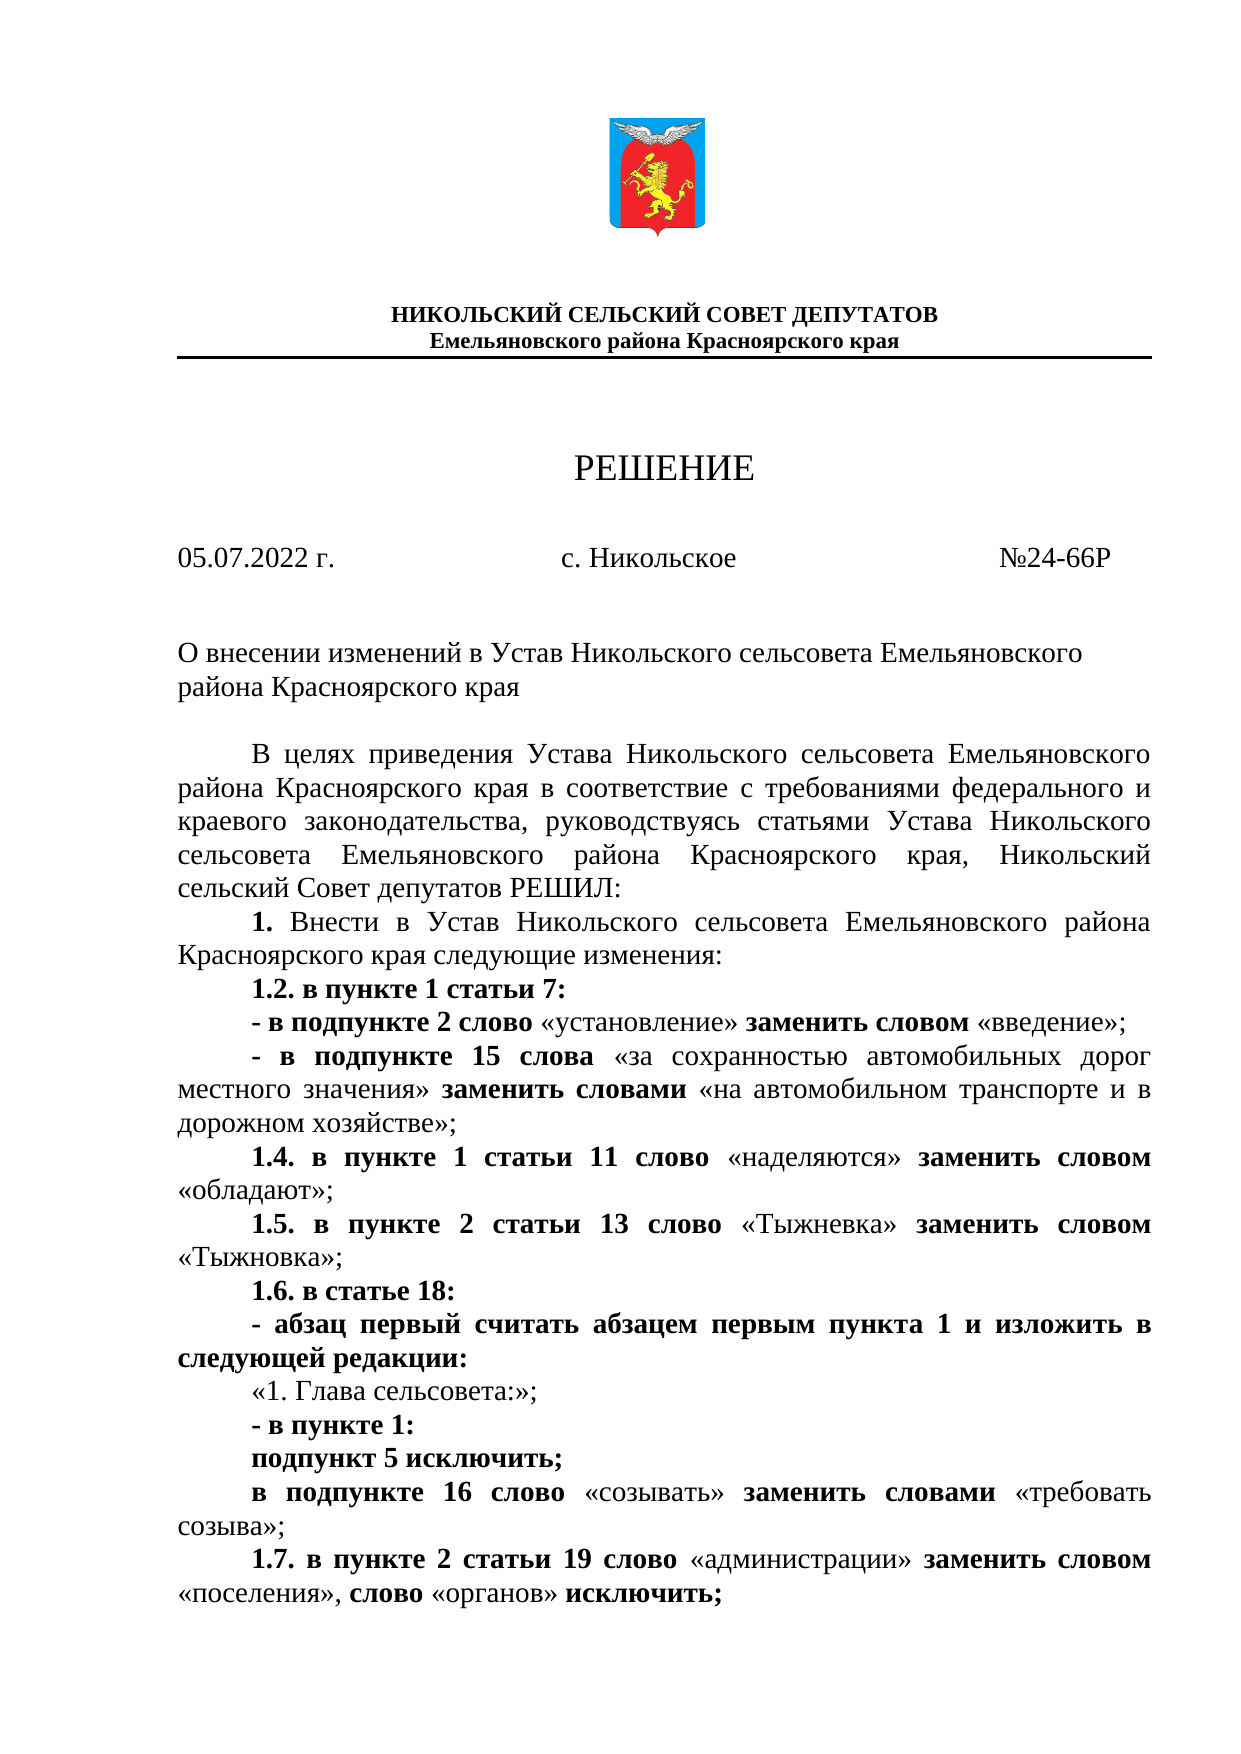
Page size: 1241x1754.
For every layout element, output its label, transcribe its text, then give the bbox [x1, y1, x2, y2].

text - в подпункте 15 слова «за сохранностью автомобильных дорог местного значения» заменить словами «на автомобильном транспорте и в дорожном хозяйстве»; [177, 1038, 1152, 1139]
text - абзац первый считать абзацем первым пункта 1 и изложить в следующей редакции: [177, 1306, 1152, 1373]
text «1. Глава сельсовета:»; [177, 1373, 1152, 1407]
text 05.07.2022 г. с. Никольское №24-66Р [177, 540, 1152, 573]
text 1.4. в пункте 1 статьи 11 слово «наделяются» заменить словом «обладают»; [177, 1139, 1152, 1206]
text в подпункте 16 слово «созывать» заменить словами «требовать созыва»; [177, 1474, 1152, 1541]
text 1. Внести в Устав Никольского сельсовета Емельяновского района Красноярского края следующие изменения: [177, 904, 1152, 971]
text 1.5. в пункте 2 статьи 13 слово «Тыжневка» заменить словом «Тыжновка»; [177, 1206, 1152, 1273]
text НИКОЛЬСКИЙ СЕЛЬСКИЙ СОВЕТ ДЕПУТАТОВ [177, 301, 1152, 328]
text РЕШЕНИЕ [177, 446, 1152, 489]
text - в пункте 1: [177, 1407, 1152, 1441]
text 1.2. в пункте 1 статьи 7: [177, 971, 1152, 1004]
text 1.6. в статье 18: [177, 1273, 1152, 1306]
text - в подпункте 2 слово «установление» заменить словом «введение»; [177, 1004, 1152, 1038]
text подпункт 5 исключить; [177, 1441, 1152, 1474]
text Емельяновского района Красноярского края [177, 328, 1152, 356]
text О внесении изменений в Устав Никольского сельсовета Емельяновского района Красноярского края [177, 636, 1152, 703]
text 1.7. в пункте 2 статьи 19 слово «администрации» заменить словом «поселения», слово «органов» исключить; [177, 1541, 1152, 1608]
text В целях приведения Устава Никольского сельсовета Емельяновского района Красноярского края в соответствие с требованиями федерального и краевого законодательства, руководствуясь статьями Устава Никольского сельсовета Емельяновского района Красноярского края, Никольский сельский Совет депутатов РЕШИЛ: [177, 736, 1152, 904]
